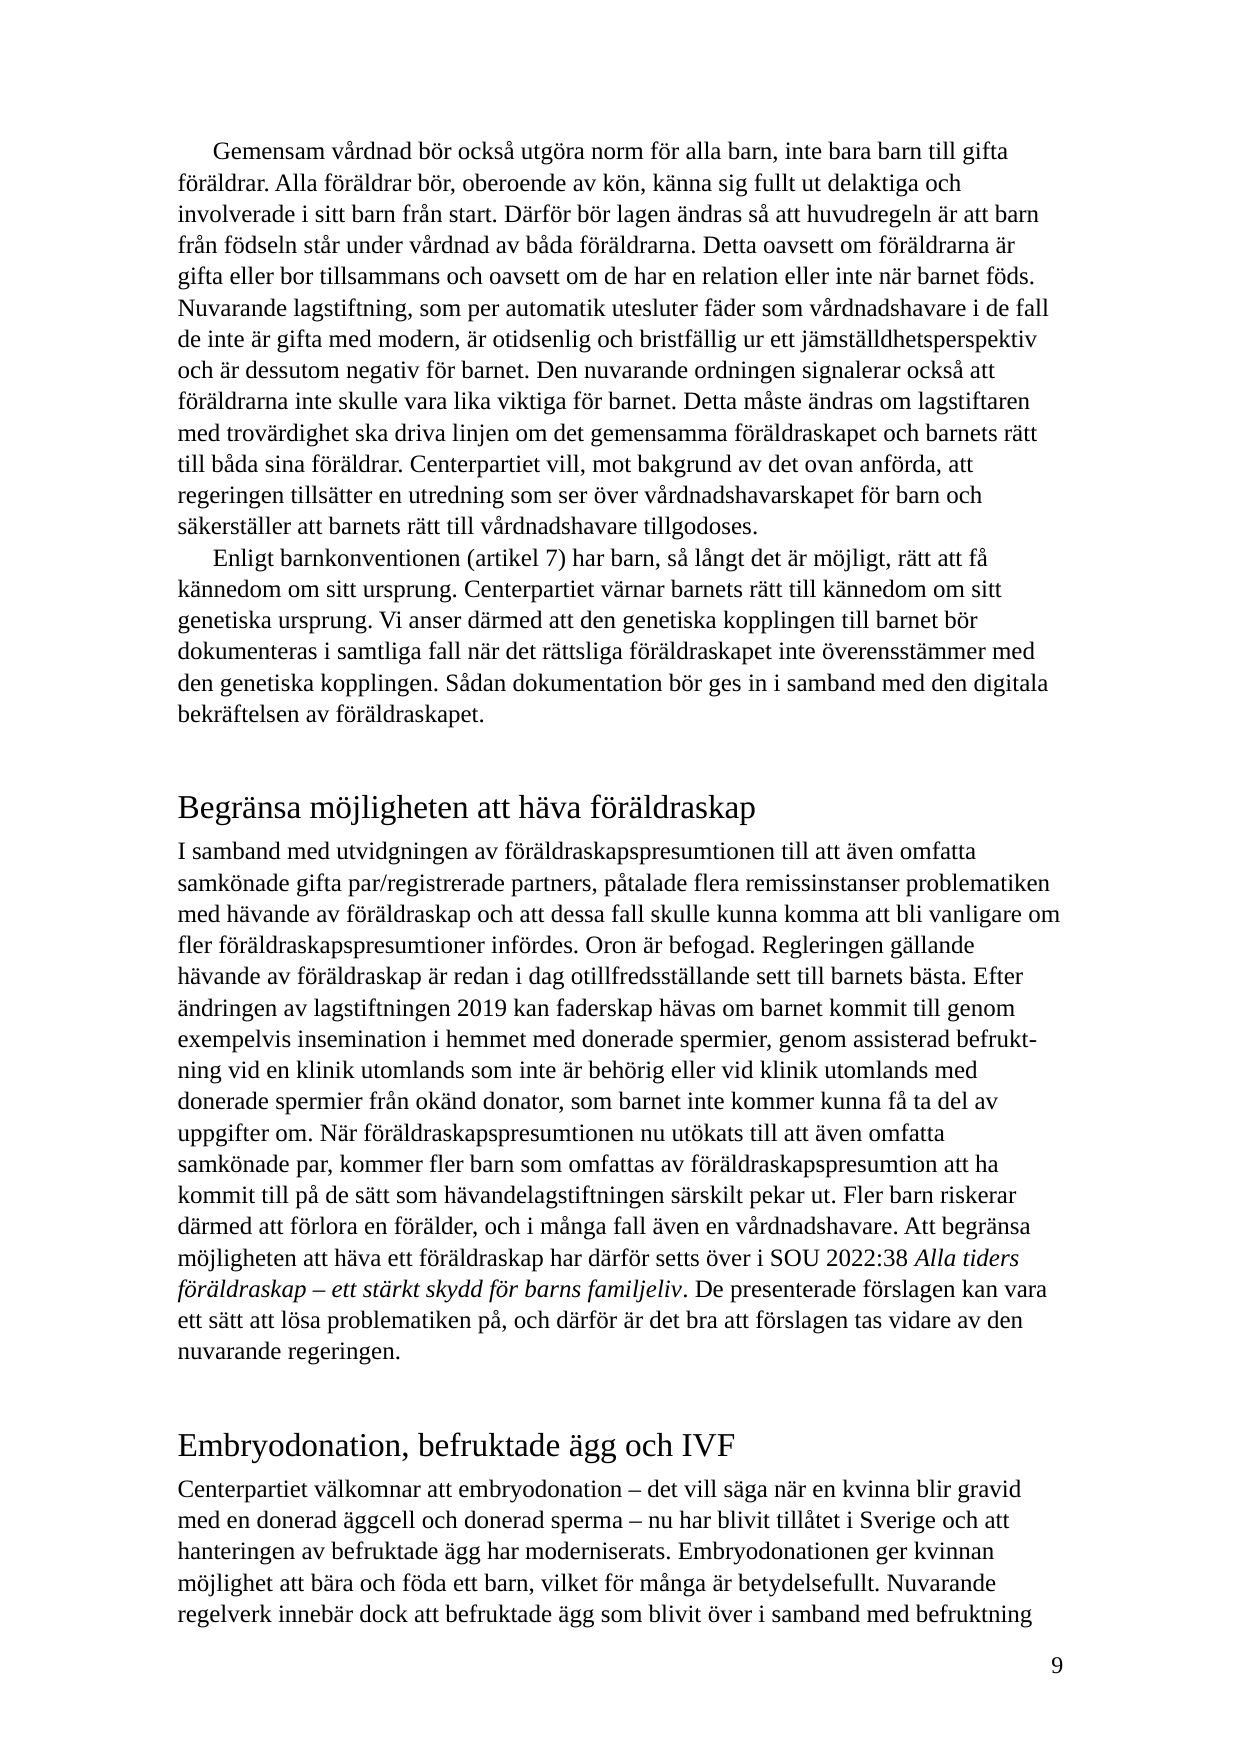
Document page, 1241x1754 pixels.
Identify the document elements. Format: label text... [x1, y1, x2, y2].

text Enligt barnkonventionen (artikel 7) har barn, så långt det är möjligt, rätt att få kännedom om sitt ursprung. Centerpartiet värnar barnets rätt till kännedom om sitt genetiska ursprung. Vi anser därmed att den genetiska kopplingen till barnet bör dokumenteras i samtliga fall när det rättsliga föräldraskapet inte överensstämmer med den genetiska kopplingen. Sådan dokumentation bör ges in i samband med den digitala bekräftelsen av föräldraskapet. [177, 540, 1063, 728]
text I samband med utvidgningen av föräldraskapspresumtionen till att även omfatta samkönade gifta par/registrerade partners, påtalade flera remissinstanser problematiken med hävande av föräldraskap och att dessa fall skulle kunna komma att bli vanligare om fler föräldraskapspresumtioner infördes. Oron är befogad. Regleringen gällande hävande av föräldraskap är redan i dag otillfredsställande sett till barnets bästa. Efter ändringen av lagstiftningen 2019 kan faderskap hävas om barnet kommit till genom exempelvis insemination i hemmet med donerade spermier, genom assisterad befruktning vid en klinik utomlands som inte är behörig eller vid klinik utomlands med donerade spermier från okänd donator, som barnet inte kommer kunna få ta del av uppgifter om. När föräldraskapspresumtionen nu utökats till att även omfatta samkönade par, kommer fler barn som omfattas av föräldraskapspresumtion att ha kommit till på de sätt som hävandelagstiftningen särskilt pekar ut. Fler barn riskerar därmed att förlora en förälder, och i många fall även en vårdnadshavare. Att begränsa möjligheten att häva ett föräldraskap har därför setts över i SOU 2022:38 Alla tiders föräldraskap – ett stärkt skydd för barns familjeliv. De presenterade förslagen kan vara ett sätt att lösa problematiken på, och därför är det bra att förslagen tas vidare av den nuvarande regeringen. [177, 834, 1063, 1365]
subtitle Embryodonation, befruktade ägg och IVF [177, 1428, 1063, 1463]
subtitle Begränsa möjligheten att häva föräldraskap [177, 790, 1063, 826]
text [177, 1471, 1063, 1628]
text Gemensam vårdnad bör också utgöra norm för alla barn, inte bara barn till gifta föräldrar. Alla föräldrar bör, oberoende av kön, känna sig fullt ut delaktiga och involverade i sitt barn från start. Därför bör lagen ändras så att huvudregeln är att barn från födseln står under vårdnad av båda föräldrarna. Detta oavsett om föräldrarna är gifta eller bor tillsammans och oavsett om de har en relation eller inte när barnet föds. Nuvarande lagstiftning, som per automatik utesluter fäder som vårdnadshavare i de fall de inte är gifta med modern, är otidsenlig och bristfällig ur ett jämställdhetsperspektiv och är dessutom negativ för barnet. Den nuvarande ordningen signalerar också att föräldrarna inte skulle vara lika viktiga för barnet. Detta måste ändras om lagstiftaren med trovärdighet ska driva linjen om det gemensamma föräldraskapet och barnets rätt till båda sina föräldrar. Centerpartiet vill, mot bakgrund av det ovan anförda, att regeringen tillsätter en utredning som ser över vårdnadshavarskapet för barn och säkerställer att barnets rätt till vårdnadshavare tillgodoses. [177, 134, 1063, 540]
